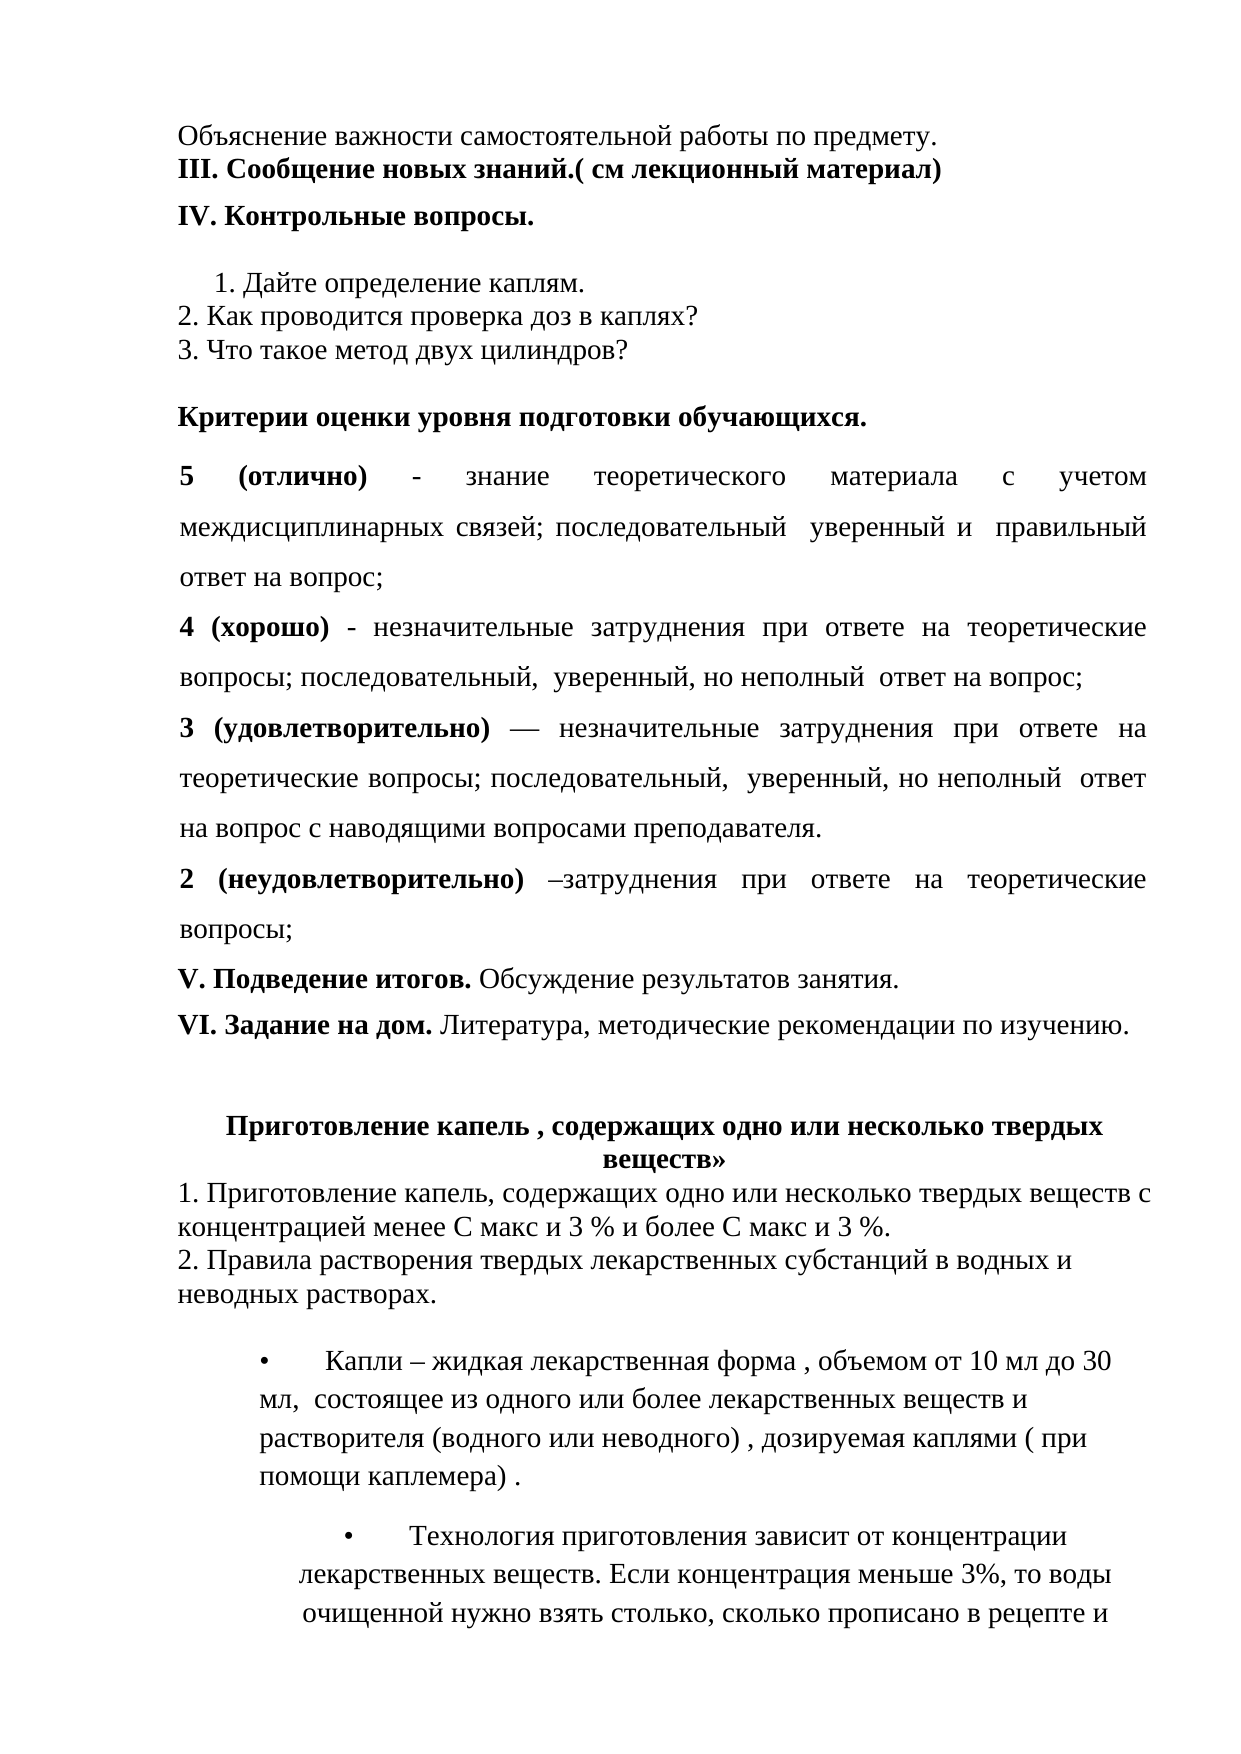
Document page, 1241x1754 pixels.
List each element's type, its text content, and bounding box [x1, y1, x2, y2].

text V. Подведение итогов. Обсуждение результатов занятия. [177, 961, 1152, 995]
text 3 (удовлетворительно) — незначительные затруднения при ответе на теоретические вопросы; последовательный, уверенный, но неполный ответ на вопрос с наводящими вопросами преподавателя. [179, 710, 1147, 844]
text Приготовление капель , содержащих одно или несколько твердых веществ» [177, 1108, 1152, 1175]
text III. Сообщение новых знаний.( см лекционный материал) [177, 152, 1152, 185]
text 4 (хорошо) - незначительные затруднения при ответе на теоретические вопросы; последовательный, уверенный, но неполный ответ на вопрос; [179, 609, 1147, 693]
text 2 (неудовлетворительно) –затруднения при ответе на теоретические вопросы; [179, 861, 1147, 945]
text 2. Как проводится проверка доз в каплях? [177, 298, 1152, 332]
text VI. Задание на дом. Литература, методические рекомендации по изучению. [177, 1007, 1152, 1041]
text IV. Контрольные вопросы. [177, 198, 1075, 231]
text Объяснение важности самостоятельной работы по предмету. [177, 118, 1152, 152]
text 5 (отлично) - знание теоретического материала с учетом междисциплинарных связей; последовательный уверенный и правильный ответ на вопрос; [179, 458, 1147, 592]
list Капли – жидкая лекарственная форма , объемом от 10 мл до 30 мл, состоящее из одного или более лекарственных веществ и растворителя (водного или неводного) , дозируемая каплями ( при помощи каплемера) . [259, 1343, 1152, 1492]
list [259, 1518, 1152, 1628]
text 1. Дайте определение каплям. [177, 265, 1152, 298]
text Критерии оценки уровня подготовки обучающихся. [177, 399, 1152, 432]
text 3. Что такое метод двух цилиндров? [177, 332, 1152, 365]
text 1. Приготовление капель, содержащих одно или несколько твердых веществ с концентрацией менее С макс и 3 % и более С макс и 3 %. [177, 1175, 1152, 1242]
text 2. Правила растворения твердых лекарственных субстанций в водных и неводных растворах. [177, 1242, 1152, 1309]
